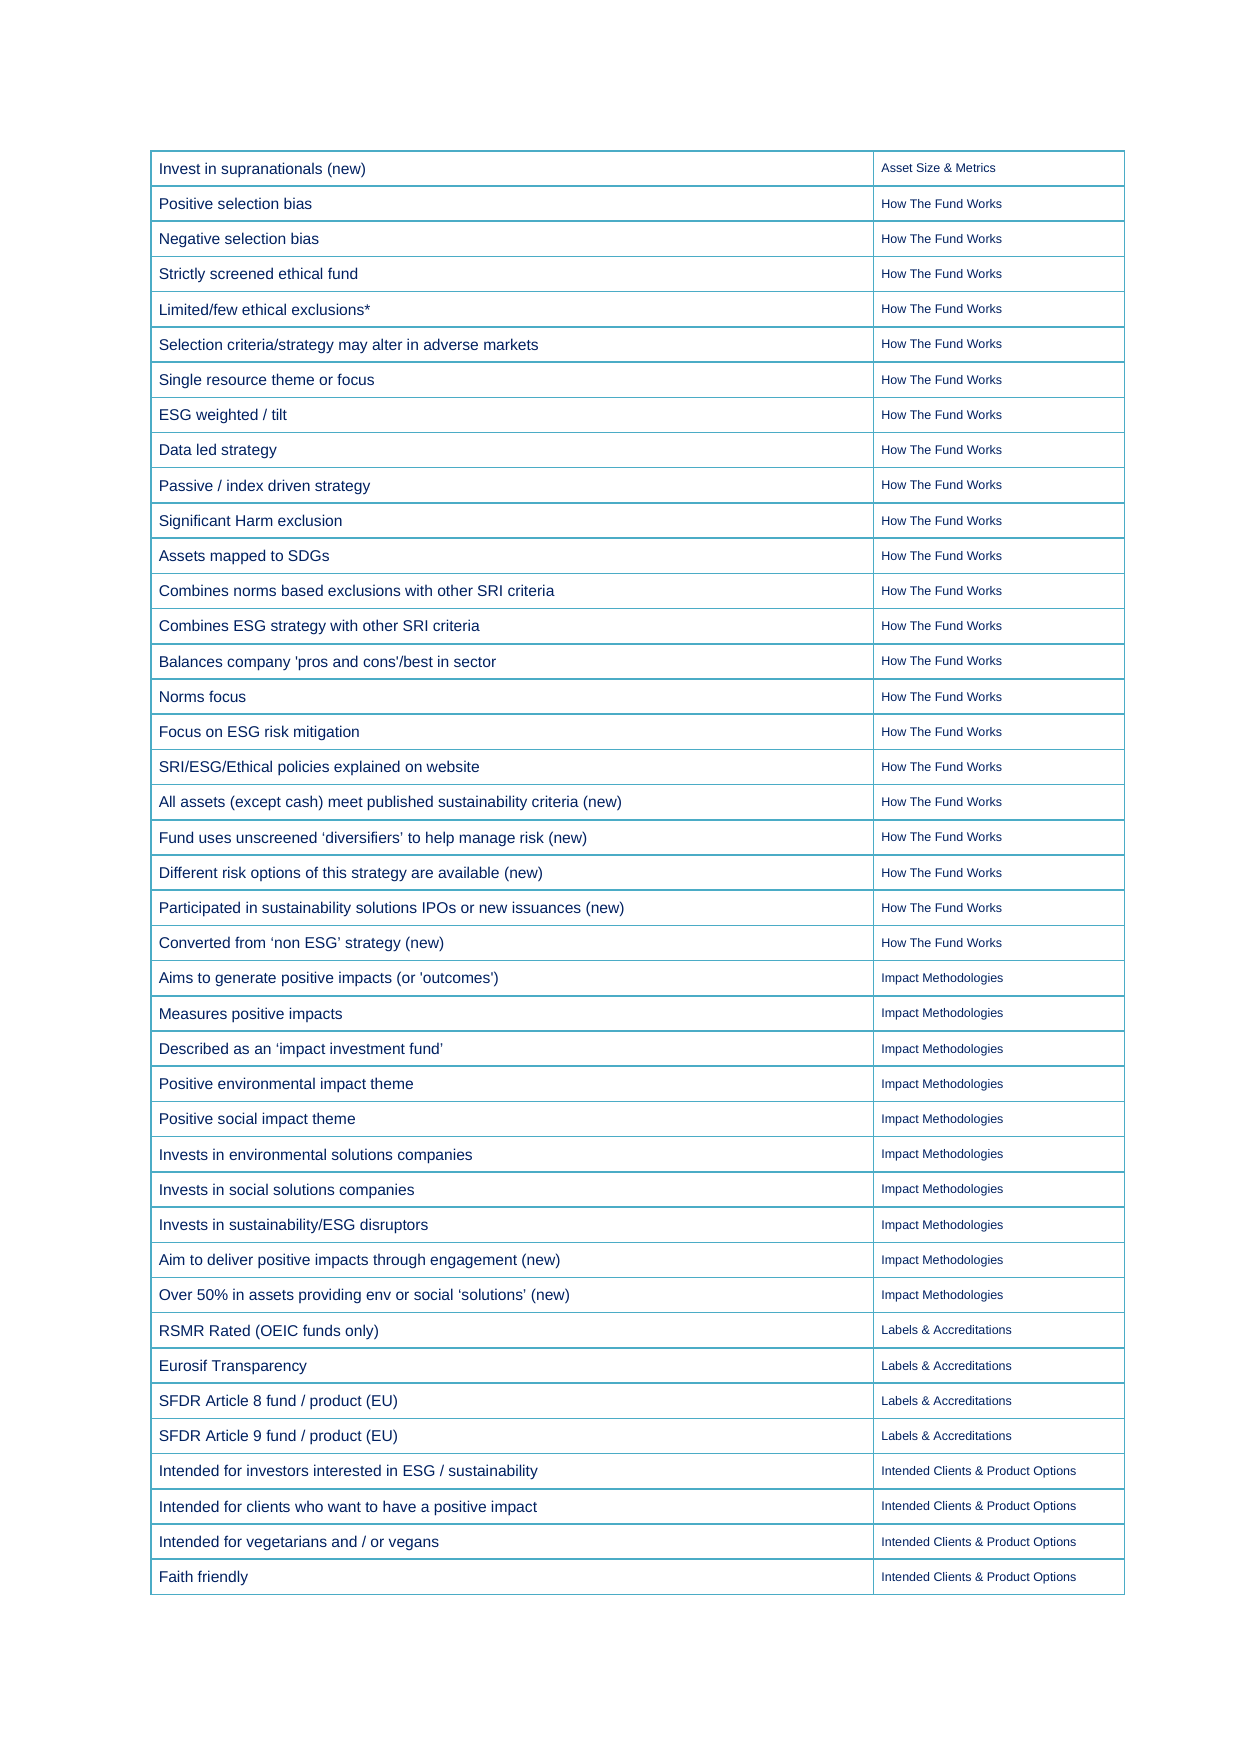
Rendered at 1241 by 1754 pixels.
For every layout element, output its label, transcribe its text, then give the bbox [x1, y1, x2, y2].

table_cell How The Fund Works [874, 433, 1124, 467]
table_cell Single resource theme or focus [152, 363, 873, 396]
table_cell All assets (except cash) meet published sustainability criteria (new) [152, 785, 873, 819]
table_cell Limited/few ethical exclusions* [152, 292, 873, 326]
table_cell Impact Methodologies [874, 961, 1124, 995]
table_cell SRI/ESG/Ethical policies explained on website [152, 750, 873, 784]
table_cell Intended Clients & Product Options [874, 1490, 1124, 1523]
table_cell Labels & Accreditations [874, 1313, 1124, 1347]
table_cell How The Fund Works [874, 222, 1124, 256]
table_cell How The Fund Works [874, 328, 1124, 361]
table_cell Impact Methodologies [874, 1137, 1124, 1171]
table_cell How The Fund Works [874, 609, 1124, 643]
table_cell How The Fund Works [874, 187, 1124, 220]
table_cell How The Fund Works [874, 257, 1124, 291]
table_cell How The Fund Works [874, 821, 1124, 854]
table_cell Invests in social solutions companies [152, 1173, 873, 1206]
table_cell Impact Methodologies [874, 1278, 1124, 1312]
table_cell Impact Methodologies [874, 1173, 1124, 1206]
table_cell Eurosif Transparency [152, 1349, 873, 1382]
table_cell How The Fund Works [874, 856, 1124, 889]
table_cell Significant Harm exclusion [152, 504, 873, 537]
table_cell Invests in environmental solutions companies [152, 1137, 873, 1171]
table_cell Participated in sustainability solutions IPOs or new issuances (new) [152, 891, 873, 924]
table_cell Impact Methodologies [874, 1032, 1124, 1065]
table_cell How The Fund Works [874, 645, 1124, 678]
table_cell Converted from ‘non ESG’ strategy (new) [152, 926, 873, 960]
table_cell How The Fund Works [874, 680, 1124, 713]
table_cell Impact Methodologies [874, 1102, 1124, 1136]
table_cell Strictly screened ethical fund [152, 257, 873, 291]
table_cell Negative selection bias [152, 222, 873, 256]
table_cell Impact Methodologies [874, 1243, 1124, 1277]
table_cell How The Fund Works [874, 750, 1124, 784]
table_cell How The Fund Works [874, 715, 1124, 748]
table_cell Invests in sustainability/ESG disruptors [152, 1208, 873, 1241]
table_cell Invest in supranationals (new) [152, 152, 873, 185]
table_cell Described as an ‘impact investment fund’ [152, 1032, 873, 1065]
table_cell Intended Clients & Product Options [874, 1454, 1124, 1488]
table_cell How The Fund Works [874, 363, 1124, 396]
table_cell Selection criteria/strategy may alter in adverse markets [152, 328, 873, 361]
table_cell Positive selection bias [152, 187, 873, 220]
table_cell How The Fund Works [874, 398, 1124, 432]
table_cell Intended Clients & Product Options [874, 1525, 1124, 1558]
table_cell Faith friendly [152, 1560, 873, 1593]
table_cell Intended for investors interested in ESG / sustainability [152, 1454, 873, 1488]
table_cell Different risk options of this strategy are available (new) [152, 856, 873, 889]
table_cell How The Fund Works [874, 926, 1124, 960]
table_cell Aims to generate positive impacts (or 'outcomes') [152, 961, 873, 995]
table_cell Aim to deliver positive impacts through engagement (new) [152, 1243, 873, 1277]
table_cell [874, 152, 1124, 185]
table_cell How The Fund Works [874, 785, 1124, 819]
table_cell How The Fund Works [874, 504, 1124, 537]
table_cell Focus on ESG risk mitigation [152, 715, 873, 748]
table_cell Intended for vegetarians and / or vegans [152, 1525, 873, 1558]
table_cell Balances company 'pros and cons'/best in sector [152, 645, 873, 678]
table_cell Passive / index driven strategy [152, 468, 873, 502]
table_cell Data led strategy [152, 433, 873, 467]
table_cell Positive environmental impact theme [152, 1067, 873, 1101]
table_cell Intended for clients who want to have a positive impact [152, 1490, 873, 1523]
table_cell How The Fund Works [874, 539, 1124, 572]
table_cell How The Fund Works [874, 292, 1124, 326]
table_cell RSMR Rated (OEIC funds only) [152, 1313, 873, 1347]
table_cell Impact Methodologies [874, 997, 1124, 1030]
table_cell Measures positive impacts [152, 997, 873, 1030]
table_cell Over 50% in assets providing env or social ‘solutions’ (new) [152, 1278, 873, 1312]
table_cell Fund uses unscreened ‘diversifiers’ to help manage risk (new) [152, 821, 873, 854]
table_cell Positive social impact theme [152, 1102, 873, 1136]
table_cell SFDR Article 9 fund / product (EU) [152, 1419, 873, 1453]
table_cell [874, 1560, 1124, 1593]
table_cell How The Fund Works [874, 574, 1124, 608]
table_cell How The Fund Works [874, 891, 1124, 924]
table_cell Assets mapped to SDGs [152, 539, 873, 572]
table_cell Impact Methodologies [874, 1067, 1124, 1101]
table_cell Labels & Accreditations [874, 1384, 1124, 1417]
table_cell Norms focus [152, 680, 873, 713]
table_cell Impact Methodologies [874, 1208, 1124, 1241]
table_cell SFDR Article 8 fund / product (EU) [152, 1384, 873, 1417]
table_cell Labels & Accreditations [874, 1349, 1124, 1382]
table_cell How The Fund Works [874, 468, 1124, 502]
table_cell Labels & Accreditations [874, 1419, 1124, 1453]
table_cell Combines norms based exclusions with other SRI criteria [152, 574, 873, 608]
table_cell Combines ESG strategy with other SRI criteria [152, 609, 873, 643]
table_cell ESG weighted / tilt [152, 398, 873, 432]
